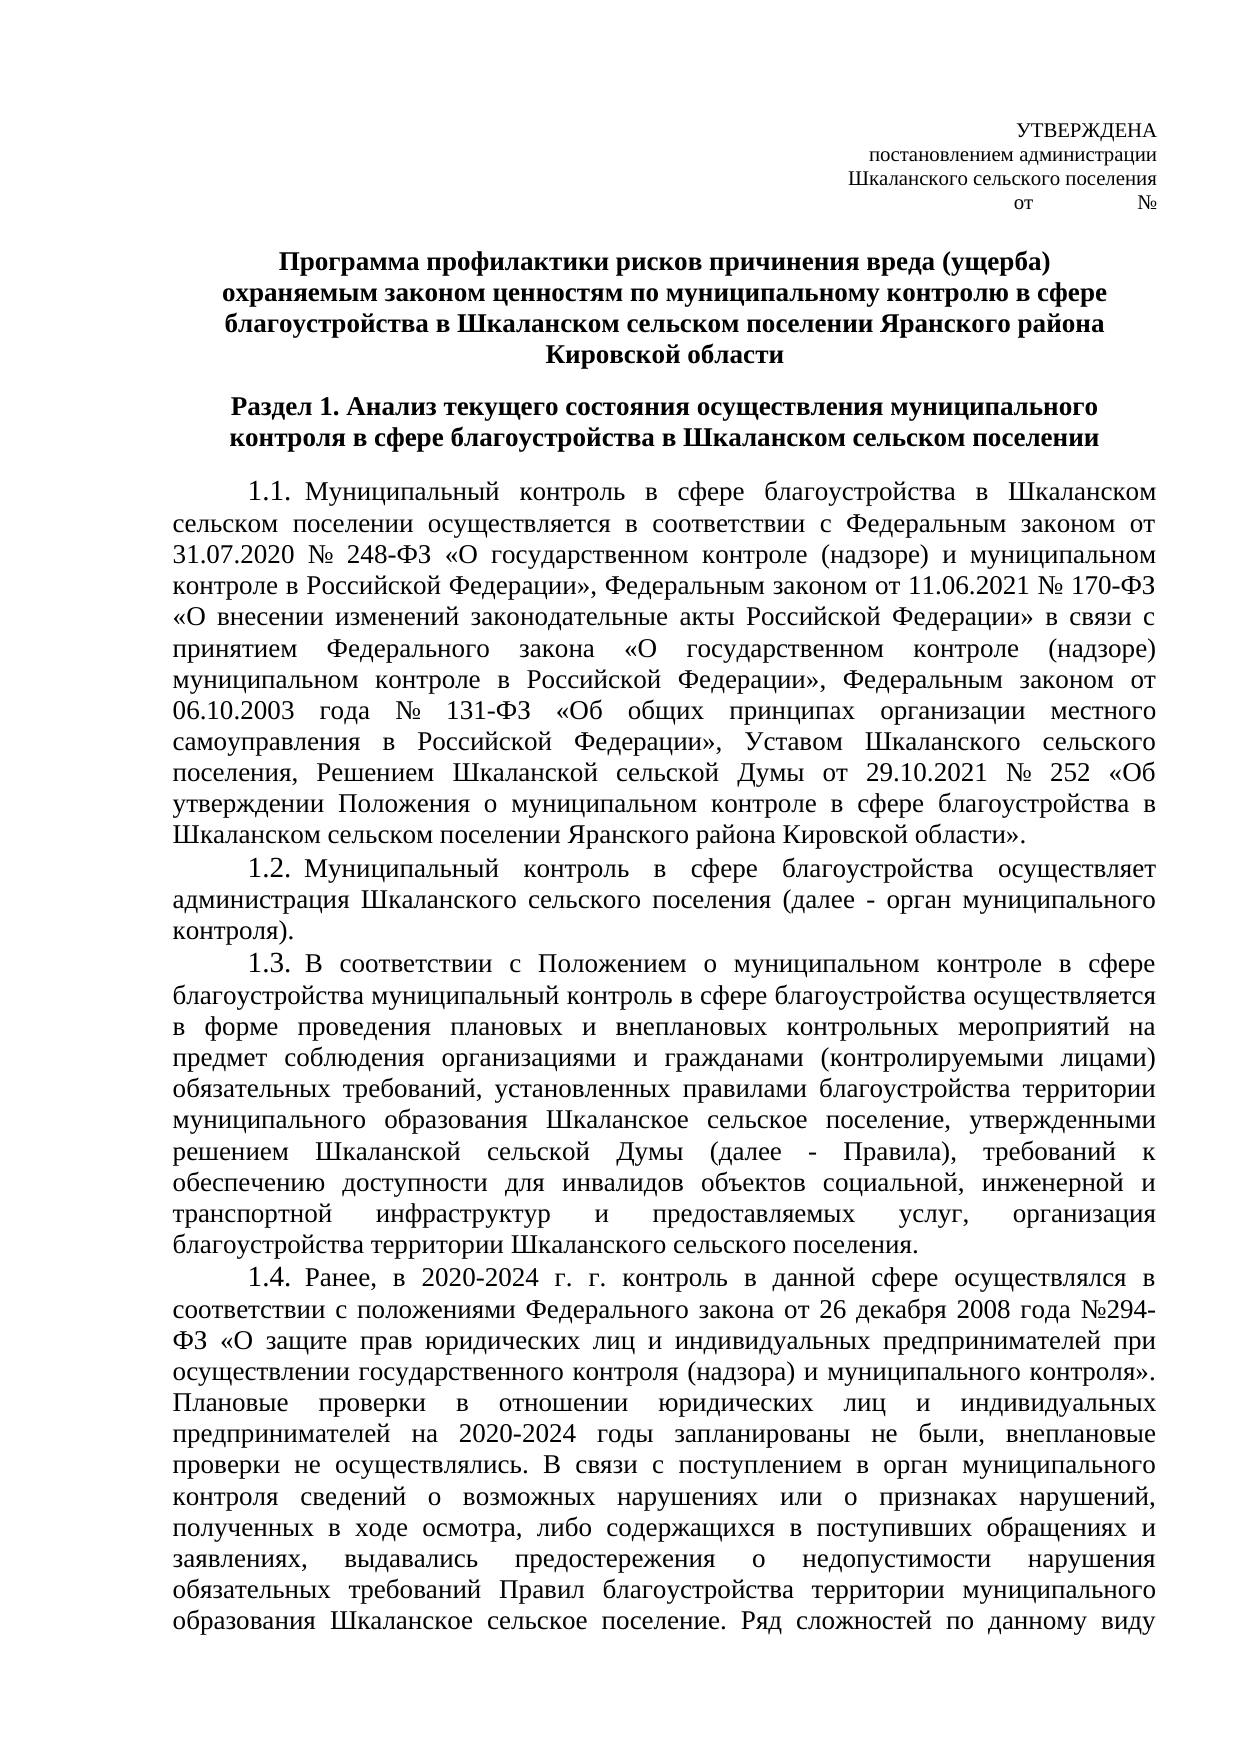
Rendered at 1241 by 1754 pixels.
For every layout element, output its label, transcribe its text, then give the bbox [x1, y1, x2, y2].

text от № [172, 190, 1157, 214]
text Программа профилактики рисков причинения вреда (ущерба) охраняемым законом ценностям по муниципальному контролю в сфере благоустройства в Шкаланском сельском поселении Яранского района Кировской области [172, 245, 1157, 369]
text постановлением администрации [172, 142, 1157, 166]
list Муниципальный контроль в сфере благоустройства осуществляет администрация Шкаланского сельского поселения (далее - орган муниципального контроля). [172, 850, 1157, 946]
text Раздел 1. Анализ текущего состояния осуществления муниципального контроля в сфере благоустройства в Шкаланском сельском поселении [172, 390, 1157, 453]
text Шкаланского сельского поселения [172, 166, 1157, 190]
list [172, 1259, 1157, 1636]
list В соответствии с Положением о муниципальном контроле в сфере благоустройства муниципальный контроль в сфере благоустройства осуществляется в форме проведения плановых и внеплановых контрольных мероприятий на предмет соблюдения организациями и гражданами (контролируемыми лицами) обязательных требований, установленных правилами благоустройства территории муниципального образования Шкаланское сельское поселение, утвержденными решением Шкаланской сельской Думы (далее - Правила), требований к обеспечению доступности для инвалидов объектов социальной, инженерной и транспортной инфраструктур и предоставляемых услуг, организация благоустройства территории Шкаланского сельского поселения. [172, 946, 1157, 1259]
list Муниципальный контроль в сфере благоустройства в Шкаланском сельском поселении осуществляется в соответствии с Федеральным законом от 31.07.2020 № 248-ФЗ «О государственном контроле (надзоре) и муниципальном контроле в Российской Федерации», Федеральным законом от 11.06.2021 № 170-ФЗ «О внесении изменений законодательные акты Российской Федерации» в связи с принятием Федерального закона «О государственном контроле (надзоре) муниципальном контроле в Российской Федерации», Федеральным законом от 06.10.2003 года № 131-ФЗ «Об общих принципах организации местного самоуправления в Российской Федерации», Уставом Шкаланского сельского поселения, Решением Шкаланской сельской Думы от 29.10.2021 № 252 «Об утверждении Положения о муниципальном контроле в сфере благоустройства в Шкаланском сельском поселении Яранского района Кировской области». [172, 473, 1157, 850]
text УТВЕРЖДЕНА [172, 118, 1157, 142]
